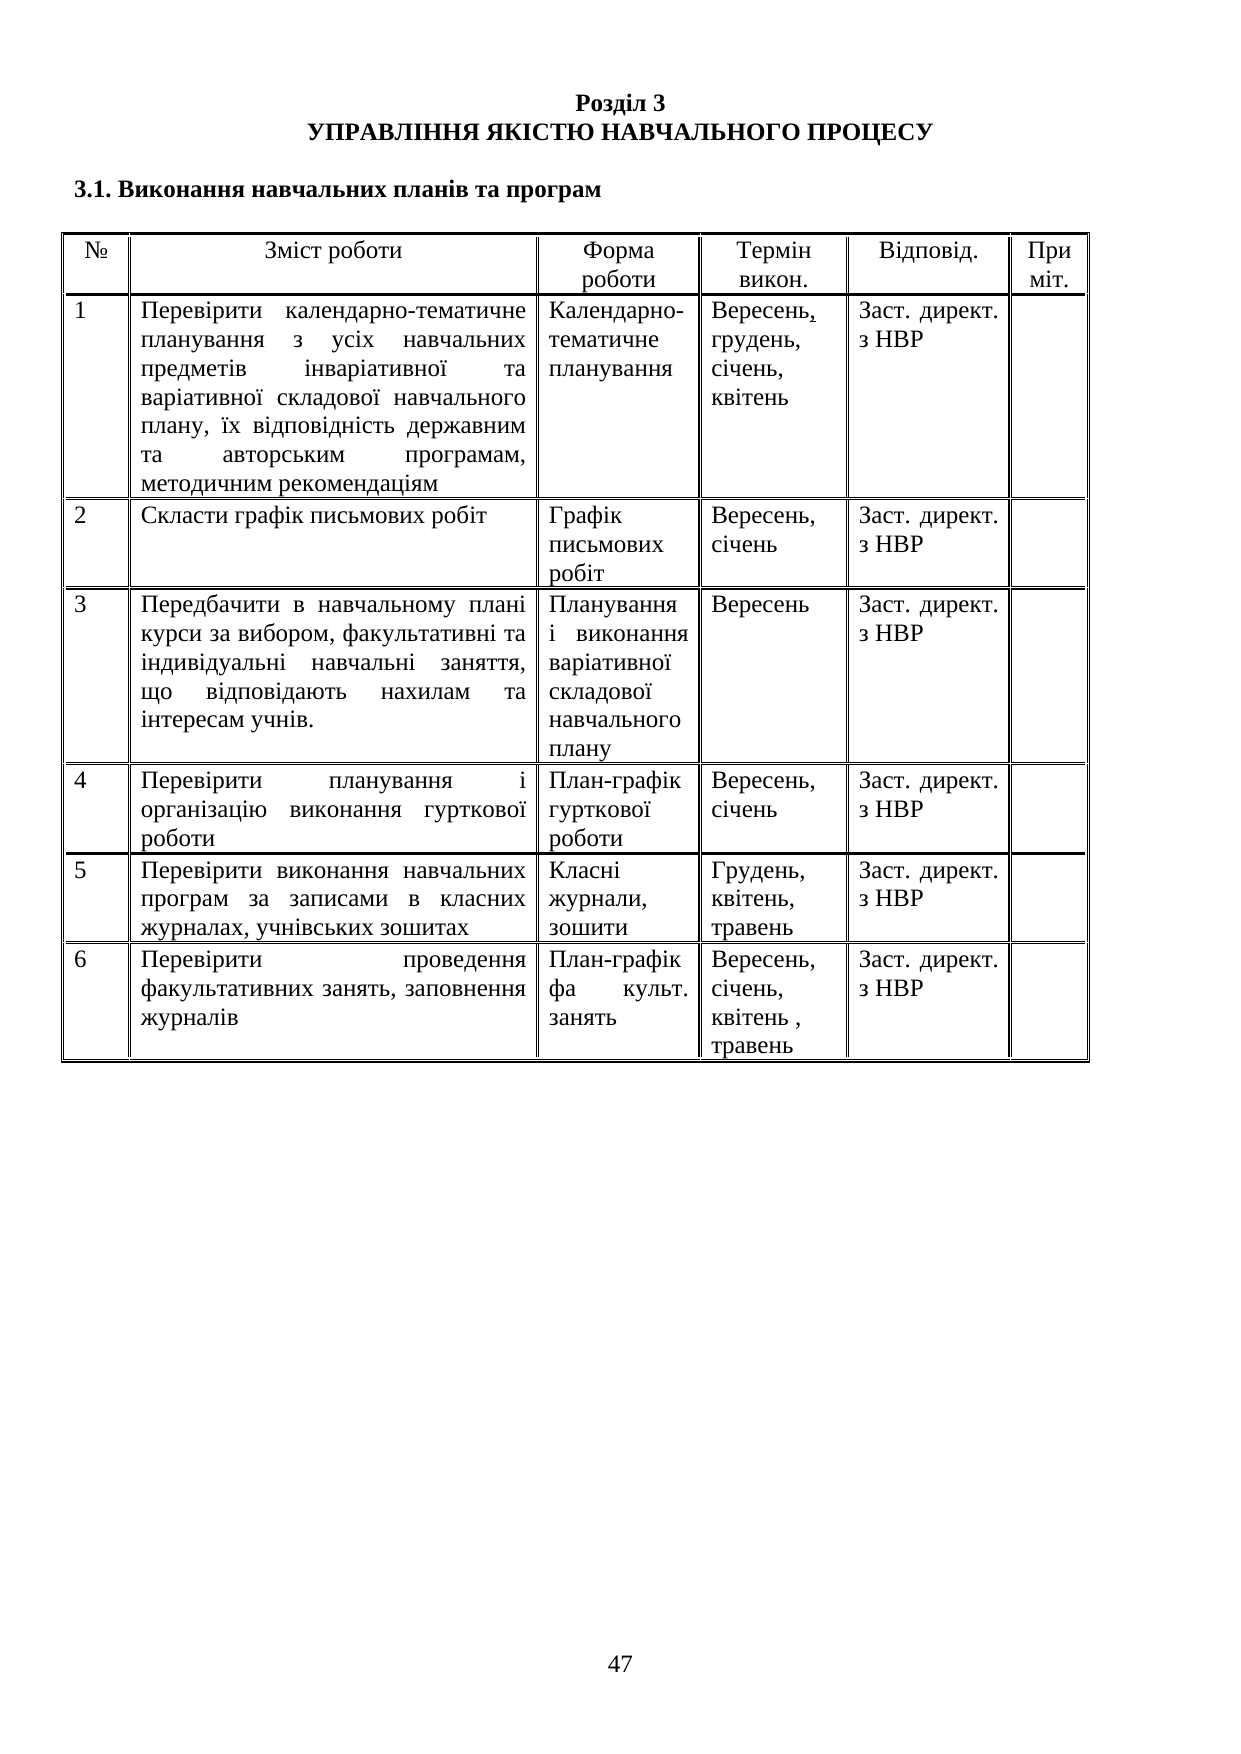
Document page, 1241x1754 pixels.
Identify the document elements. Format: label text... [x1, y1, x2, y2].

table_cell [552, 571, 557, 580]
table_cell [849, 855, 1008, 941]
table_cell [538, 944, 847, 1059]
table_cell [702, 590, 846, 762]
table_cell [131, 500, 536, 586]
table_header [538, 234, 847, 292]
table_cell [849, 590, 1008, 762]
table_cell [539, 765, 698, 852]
text Розділ 3 [74, 88, 1167, 117]
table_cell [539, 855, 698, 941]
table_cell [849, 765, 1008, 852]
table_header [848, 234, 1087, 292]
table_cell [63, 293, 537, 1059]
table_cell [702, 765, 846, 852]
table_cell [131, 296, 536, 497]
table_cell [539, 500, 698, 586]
text УПРАВЛІННЯ ЯКІСТЮ НАВЧАЛЬНОГО ПРОЦЕСУ [74, 117, 1167, 145]
text 3.1. Виконання навчальних планів та програм [74, 174, 1167, 203]
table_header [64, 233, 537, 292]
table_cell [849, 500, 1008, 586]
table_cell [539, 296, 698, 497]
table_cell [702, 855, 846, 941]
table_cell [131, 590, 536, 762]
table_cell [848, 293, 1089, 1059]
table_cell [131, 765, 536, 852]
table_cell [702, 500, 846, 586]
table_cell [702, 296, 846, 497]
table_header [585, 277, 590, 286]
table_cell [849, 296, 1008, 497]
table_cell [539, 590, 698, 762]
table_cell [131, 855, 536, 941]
